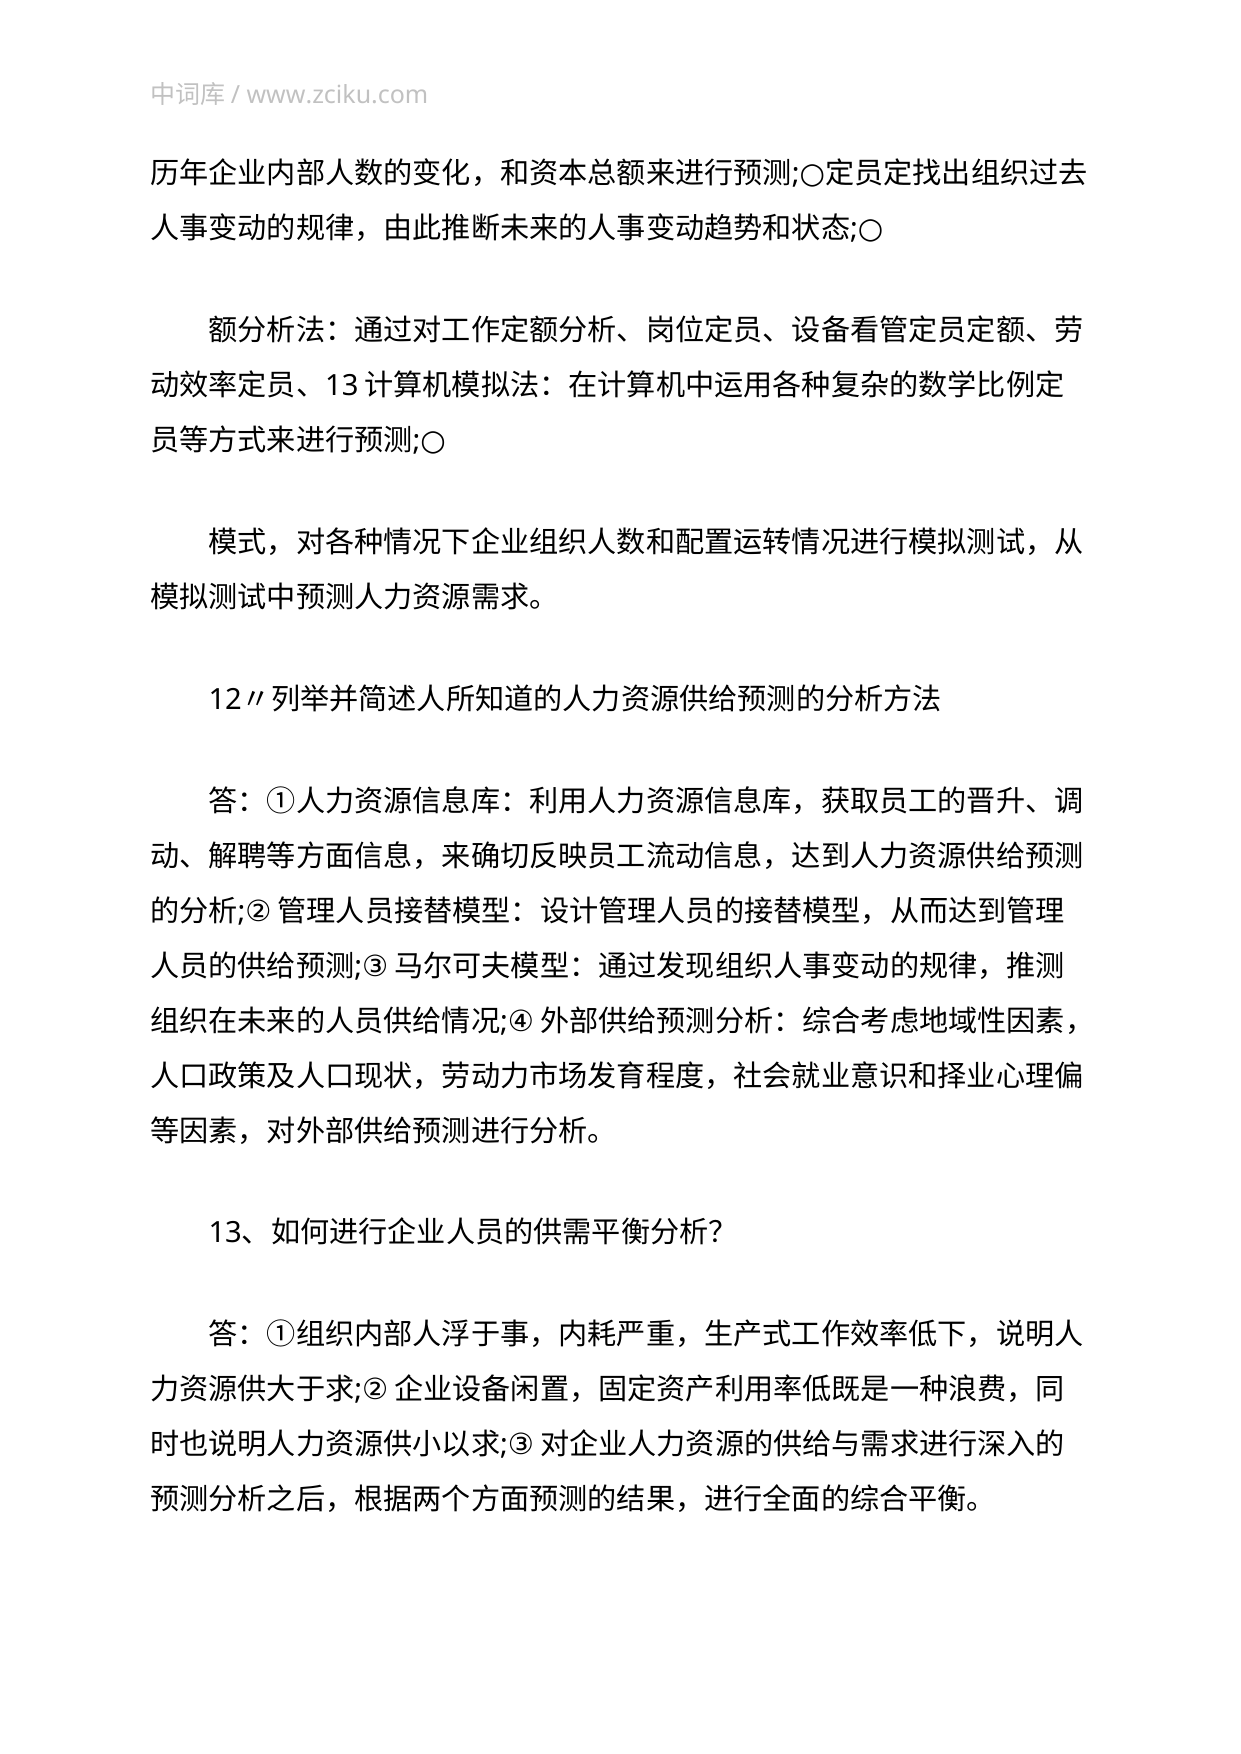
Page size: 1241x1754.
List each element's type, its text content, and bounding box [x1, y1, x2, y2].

text 答：①人力资源信息库：利用人力资源信息库，获取员工的晋升、调动、解聘等方面信息，来确切反映员工流动信息，达到人力资源供给预测的分析;②管理人员接替模型：设计管理人员的接替模型，从而达到管理人员的供给预测;③马尔可夫模型：通过发现组织人事变动的规律，推测组织在未来的人员供给情况;④外部供给预测分析：综合考虑地域性因素，人口政策及人口现状，劳动力市场发育程度，社会就业意识和择业心理偏等因素，对外部供给预测进行分析。 [150, 777, 1090, 1149]
text 模式，对各种情况下企业组织人数和配置运转情况进行模拟测试，从模拟测试中预测人力资源需求。 [150, 519, 1090, 616]
text 答：①组织内部人浮于事，内耗严重，生产式工作效率低下，说明人力资源供大于求;②企业设备闲置，固定资产利用率低既是一种浪费，同时也说明人力资源供小以求;③对企业人力资源的供给与需求进行深入的预测分析之后，根据两个方面预测的结果，进行全面的综合平衡。 [150, 1311, 1090, 1518]
text 额分析法：通过对工作定额分析、岗位定员、设备看管定员定额、劳动效率定员、13计算机模拟法：在计算机中运用各种复杂的数学比例定员等方式来进行预测;○ [150, 307, 1090, 459]
text 12〃列举并简述人所知道的人力资源供给预测的分析方法 [150, 676, 1090, 718]
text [150, 150, 1090, 247]
text 13、如何进行企业人员的供需平衡分析？ [150, 1209, 1090, 1251]
